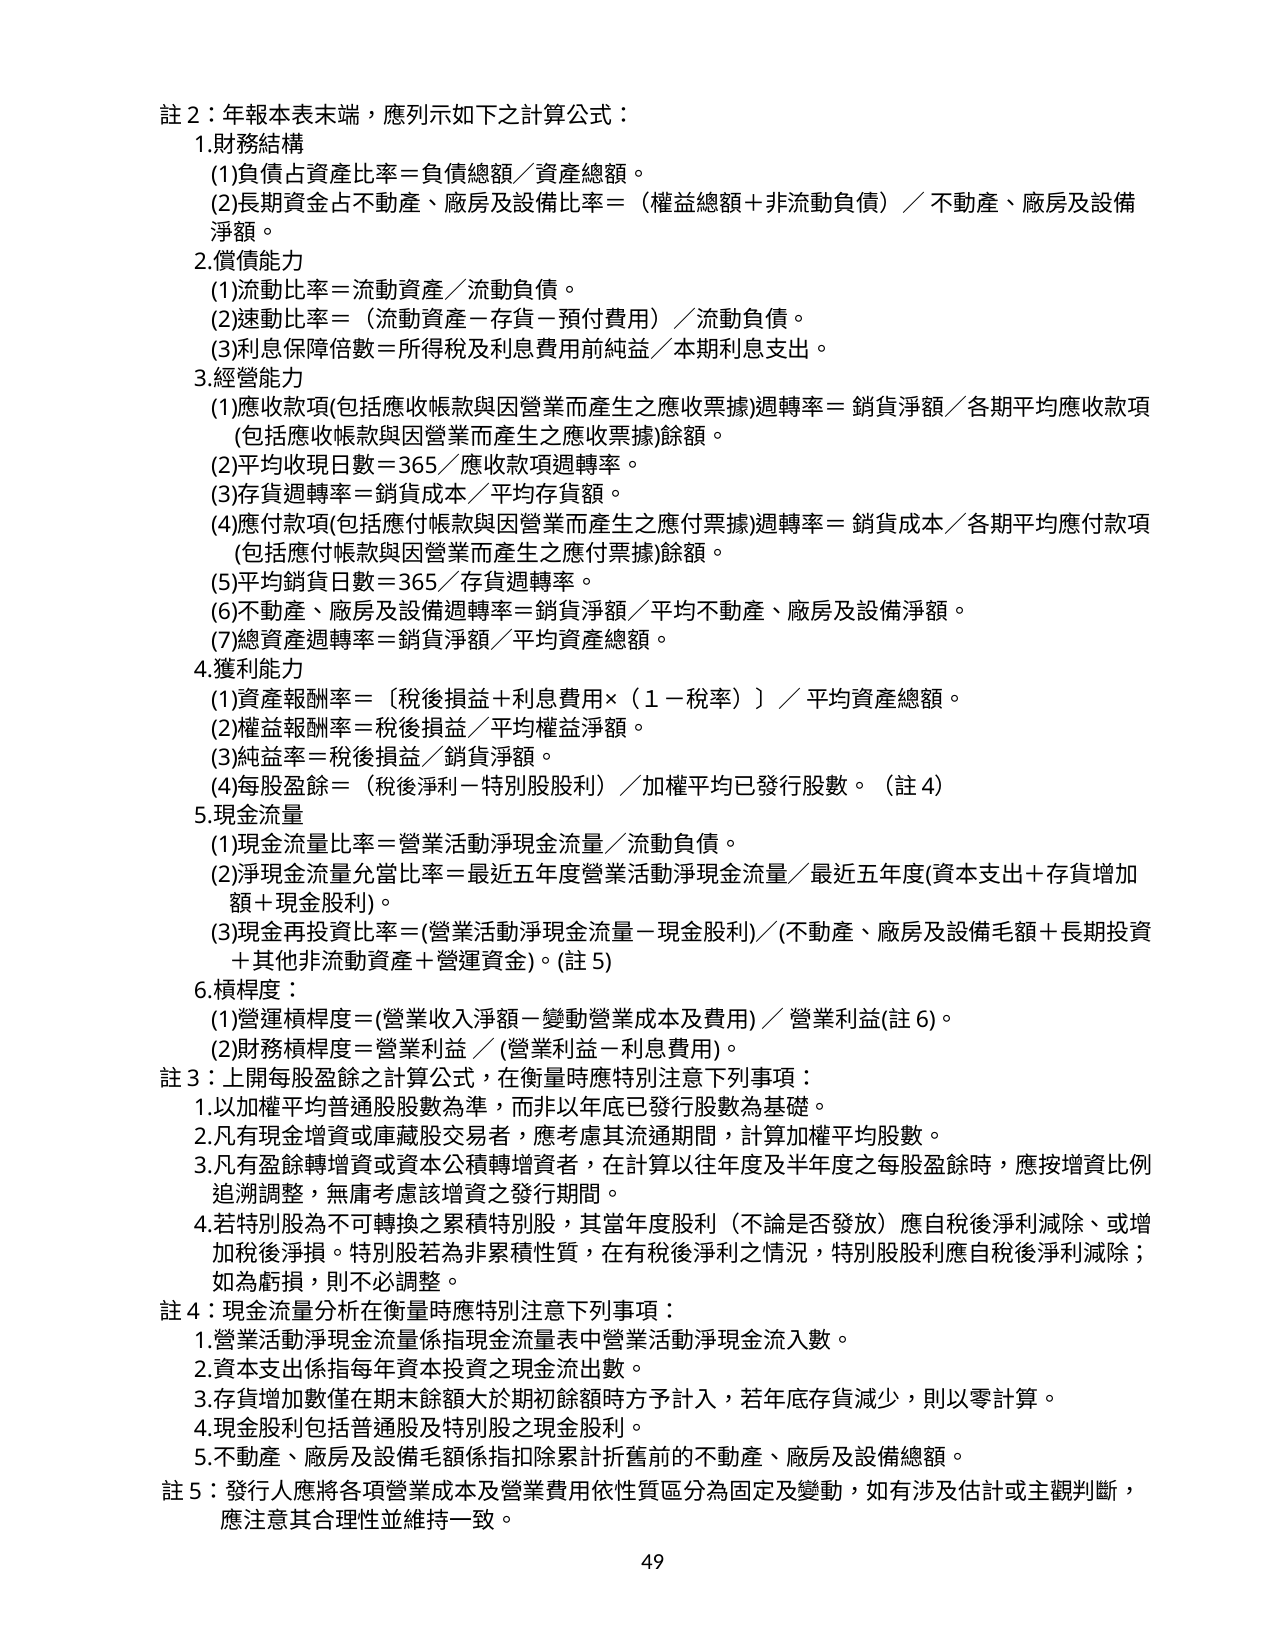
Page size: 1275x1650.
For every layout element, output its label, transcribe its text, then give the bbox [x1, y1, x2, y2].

text (2)財務槓桿度＝營業利益 ／ (營業利益－利息費用)。 [211, 1034, 1154, 1063]
text 5.現金流量 [193, 800, 1154, 829]
text 註2：年報本表末端，應列示如下之計算公式： [159, 100, 1157, 129]
text (3)現金再投資比率＝(營業活動淨現金流量－現金股利)／(不動產、廠房及設備毛額＋長期投資＋其他非流動資產＋營運資金)。(註5) [211, 917, 1154, 975]
text (1)現金流量比率＝營業活動淨現金流量／流動負債。 [211, 829, 1154, 859]
text (3)存貨週轉率＝銷貨成本／平均存貨額。 [211, 479, 1154, 509]
text (5)平均銷貨日數＝365／存貨週轉率。 [211, 567, 1154, 596]
text 1.財務結構 [193, 129, 1157, 159]
text 4.獲利能力 [193, 654, 1154, 684]
text (2)權益報酬率＝稅後損益／平均權益淨額。 [211, 713, 1154, 742]
text (2)速動比率＝（流動資產－存貨－預付費用）／流動負債。 [211, 304, 1157, 334]
text 註4：現金流量分析在衡量時應特別注意下列事項： [159, 1296, 1157, 1325]
text (1)流動比率＝流動資產／流動負債。 [211, 275, 1157, 304]
text 1.營業活動淨現金流量係指現金流量表中營業活動淨現金流入數。 [193, 1325, 1157, 1354]
text (6)不動產、廠房及設備週轉率＝銷貨淨額／平均不動產、廠房及設備淨額。 [211, 596, 1154, 625]
text 1.以加權平均普通股股數為準，而非以年底已發行股數為基礎。 [193, 1092, 1154, 1121]
text 註3：上開每股盈餘之計算公式，在衡量時應特別注意下列事項： [159, 1063, 1154, 1092]
text 3.經營能力 [193, 363, 1154, 392]
text (1)資產報酬率＝〔稅後損益＋利息費用×（１－稅率）〕／ 平均資產總額。 [211, 684, 1154, 713]
text (1)負債占資產比率＝負債總額／資產總額。 [211, 159, 1157, 188]
text 4.現金股利包括普通股及特別股之現金股利。 [193, 1413, 1157, 1442]
text 5.不動產、廠房及設備毛額係指扣除累計折舊前的不動產、廠房及設備總額。 [193, 1442, 1157, 1471]
text 註5：發行人應將各項營業成本及營業費用依性質區分為固定及變動，如有涉及估計或主觀判斷，應注意其合理性並維持一致。 [161, 1476, 1157, 1534]
text (4)應付款項(包括應付帳款與因營業而產生之應付票據)週轉率＝ 銷貨成本／各期平均應付款項(包括應付帳款與因營業而產生之應付票據)餘額。 [211, 509, 1154, 567]
text (2)長期資金占不動產、廠房及設備比率＝（權益總額＋非流動負債）／ 不動產、廠房及設備淨額。 [211, 188, 1157, 246]
text (1)應收款項(包括應收帳款與因營業而產生之應收票據)週轉率＝ 銷貨淨額／各期平均應收款項(包括應收帳款與因營業而產生之應收票據)餘額。 [211, 392, 1154, 450]
text (7)總資產週轉率＝銷貨淨額／平均資產總額。 [211, 625, 1154, 654]
text 3.存貨增加數僅在期末餘額大於期初餘額時方予計入，若年底存貨減少，則以零計算。 [193, 1384, 1157, 1413]
text (4)每股盈餘＝（稅後淨利－特別股股利）／加權平均已發行股數。（註4） [211, 771, 1154, 800]
text (1)營運槓桿度＝(營業收入淨額－變動營業成本及費用) ／ 營業利益(註6)。 [211, 1004, 1154, 1034]
text 6.槓桿度： [193, 975, 1154, 1004]
text 3.凡有盈餘轉增資或資本公積轉增資者，在計算以往年度及半年度之每股盈餘時，應按增資比例追溯調整，無庸考慮該增資之發行期間。 [193, 1150, 1154, 1209]
text 2.資本支出係指每年資本投資之現金流出數。 [193, 1354, 1157, 1384]
text 2.凡有現金增資或庫藏股交易者，應考慮其流通期間，計算加權平均股數。 [193, 1121, 1154, 1150]
text (2)淨現金流量允當比率＝最近五年度營業活動淨現金流量／最近五年度(資本支出＋存貨增加額＋現金股利)。 [211, 859, 1154, 917]
text (2)平均收現日數＝365／應收款項週轉率。 [211, 450, 1154, 479]
text 4.若特別股為不可轉換之累積特別股，其當年度股利（不論是否發放）應自稅後淨利減除、或增加稅後淨損。特別股若為非累積性質，在有稅後淨利之情況，特別股股利應自稅後淨利減除；如為虧損，則不必調整。 [193, 1209, 1154, 1296]
text (3)純益率＝稅後損益／銷貨淨額。 [211, 742, 1154, 771]
text 2.償債能力 [193, 246, 1157, 275]
text (3)利息保障倍數＝所得稅及利息費用前純益／本期利息支出。 [211, 334, 1157, 363]
